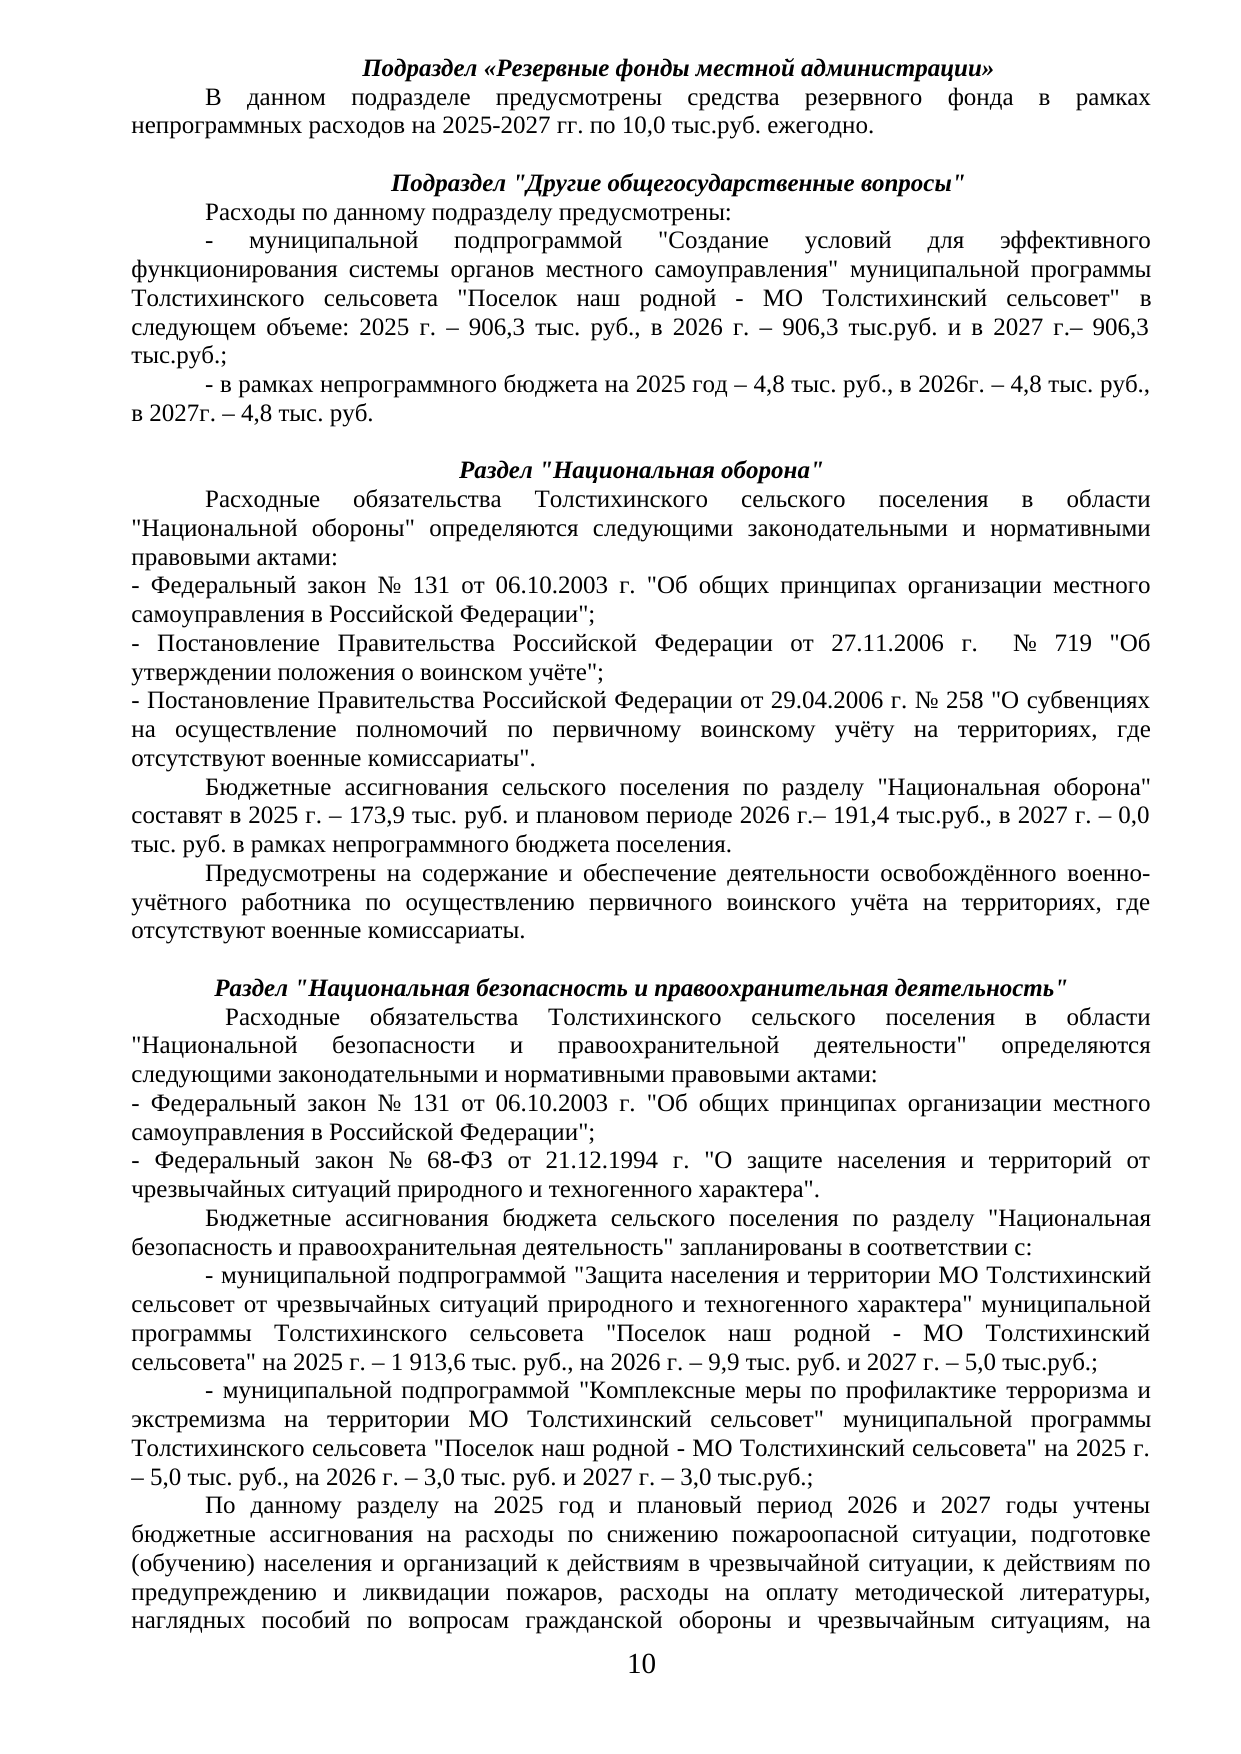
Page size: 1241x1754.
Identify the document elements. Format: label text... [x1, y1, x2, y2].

text - муниципальной подпрограммой "Комплексные меры по профилактике терроризма и экстремизма на территории МО Толстихинский сельсовет" муниципальной программы Толстихинского сельсовета "Поселок наш родной - МО Толстихинский сельсовета" на 2025 г. – 5,0 тыс. руб., на 2026 г. – 3,0 тыс. руб. и 2027 г. – 3,0 тыс.руб.; [131, 1376, 1152, 1491]
text - в рамках непрограммного бюджета на 2025 год – 4,8 тыс. руб., в 2026г. – 4,8 тыс. руб., в 2027г. – 4,8 тыс. руб. [131, 369, 1152, 427]
text Бюджетные ассигнования бюджета сельского поселения по разделу "Национальная безопасность и правоохранительная деятельность" запланированы в соответствии с: [131, 1203, 1152, 1261]
text - Постановление Правительства Российской Федерации от 27.11.2006 г. № 719 "Об утверждении положения о воинском учёте"; [131, 628, 1152, 686]
text - Постановление Правительства Российской Федерации от 29.04.2006 г. № 258 "О субвенциях на осуществление полномочий по первичному воинскому учёту на территориях, где отсутствуют военные комиссариаты". [131, 686, 1152, 772]
text Расходные обязательства Толстихинского сельского поселения в области "Национальной безопасности и правоохранительной деятельности" определяются следующими законодательными и нормативными правовыми актами: [131, 1002, 1152, 1088]
text Предусмотрены на содержание и обеспечение деятельности освобождённого военно-учётного работника по осуществлению первичного воинского учёта на территориях, где отсутствуют военные комиссариаты. [131, 858, 1152, 944]
text В данном подразделе предусмотрены средства резервного фонда в рамках непрограммных расходов на 2025-2027 гг. по 10,0 тыс.руб. ежегодно. [131, 82, 1152, 139]
text - муниципальной подпрограммой "Создание условий для эффективного функционирования системы органов местного самоуправления" муниципальной программы Толстихинского сельсовета "Поселок наш родной - МО Толстихинский сельсовет" в следующем объеме: 2025 г. – 906,3 тыс. руб., в 2026 г. – 906,3 тыс.руб. и в 2027 г.– 906,3 тыс.руб.; [131, 226, 1152, 369]
text - Федеральный закон № 131 от 06.10.2003 г. "Об общих принципах организации местного самоуправления в Российской Федерации"; [131, 571, 1152, 628]
text Подраздел "Другие общегосударственные вопросы" [131, 168, 1152, 197]
text - Федеральный закон № 131 от 06.10.2003 г. "Об общих принципах организации местного самоуправления в Российской Федерации"; [131, 1088, 1152, 1146]
text Расходы по данному подразделу предусмотрены: [131, 197, 1152, 226]
subtitle Раздел "Национальная безопасность и правоохранительная деятельность" [131, 973, 1152, 1002]
text Подраздел «Резервные фонды местной администрации» [131, 53, 1152, 82]
subtitle Раздел "Национальная оборона" [131, 456, 1152, 484]
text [131, 1491, 1152, 1634]
text Бюджетные ассигнования сельского поселения по разделу "Национальная оборона" составят в 2025 г. – 173,9 тыс. руб. и плановом периоде 2026 г.– 191,4 тыс.руб., в 2027 г. – 0,0 тыс. руб. в рамках непрограммного бюджета поселения. [131, 772, 1152, 858]
text - муниципальной подпрограммой "Защита населения и территории МО Толстихинский сельсовет от чрезвычайных ситуаций природного и техногенного характера" муниципальной программы Толстихинского сельсовета "Поселок наш родной - МО Толстихинский сельсовета" на 2025 г. – 1 913,6 тыс. руб., на 2026 г. – 9,9 тыс. руб. и 2027 г. – 5,0 тыс.руб.; [131, 1261, 1152, 1376]
text Расходные обязательства Толстихинского сельского поселения в области "Национальной обороны" определяются следующими законодательными и нормативными правовыми актами: [131, 484, 1152, 571]
text - Федеральный закон № 68-ФЗ от 21.12.1994 г. "О защите населения и территорий от чрезвычайных ситуаций природного и техногенного характера". [131, 1146, 1152, 1203]
